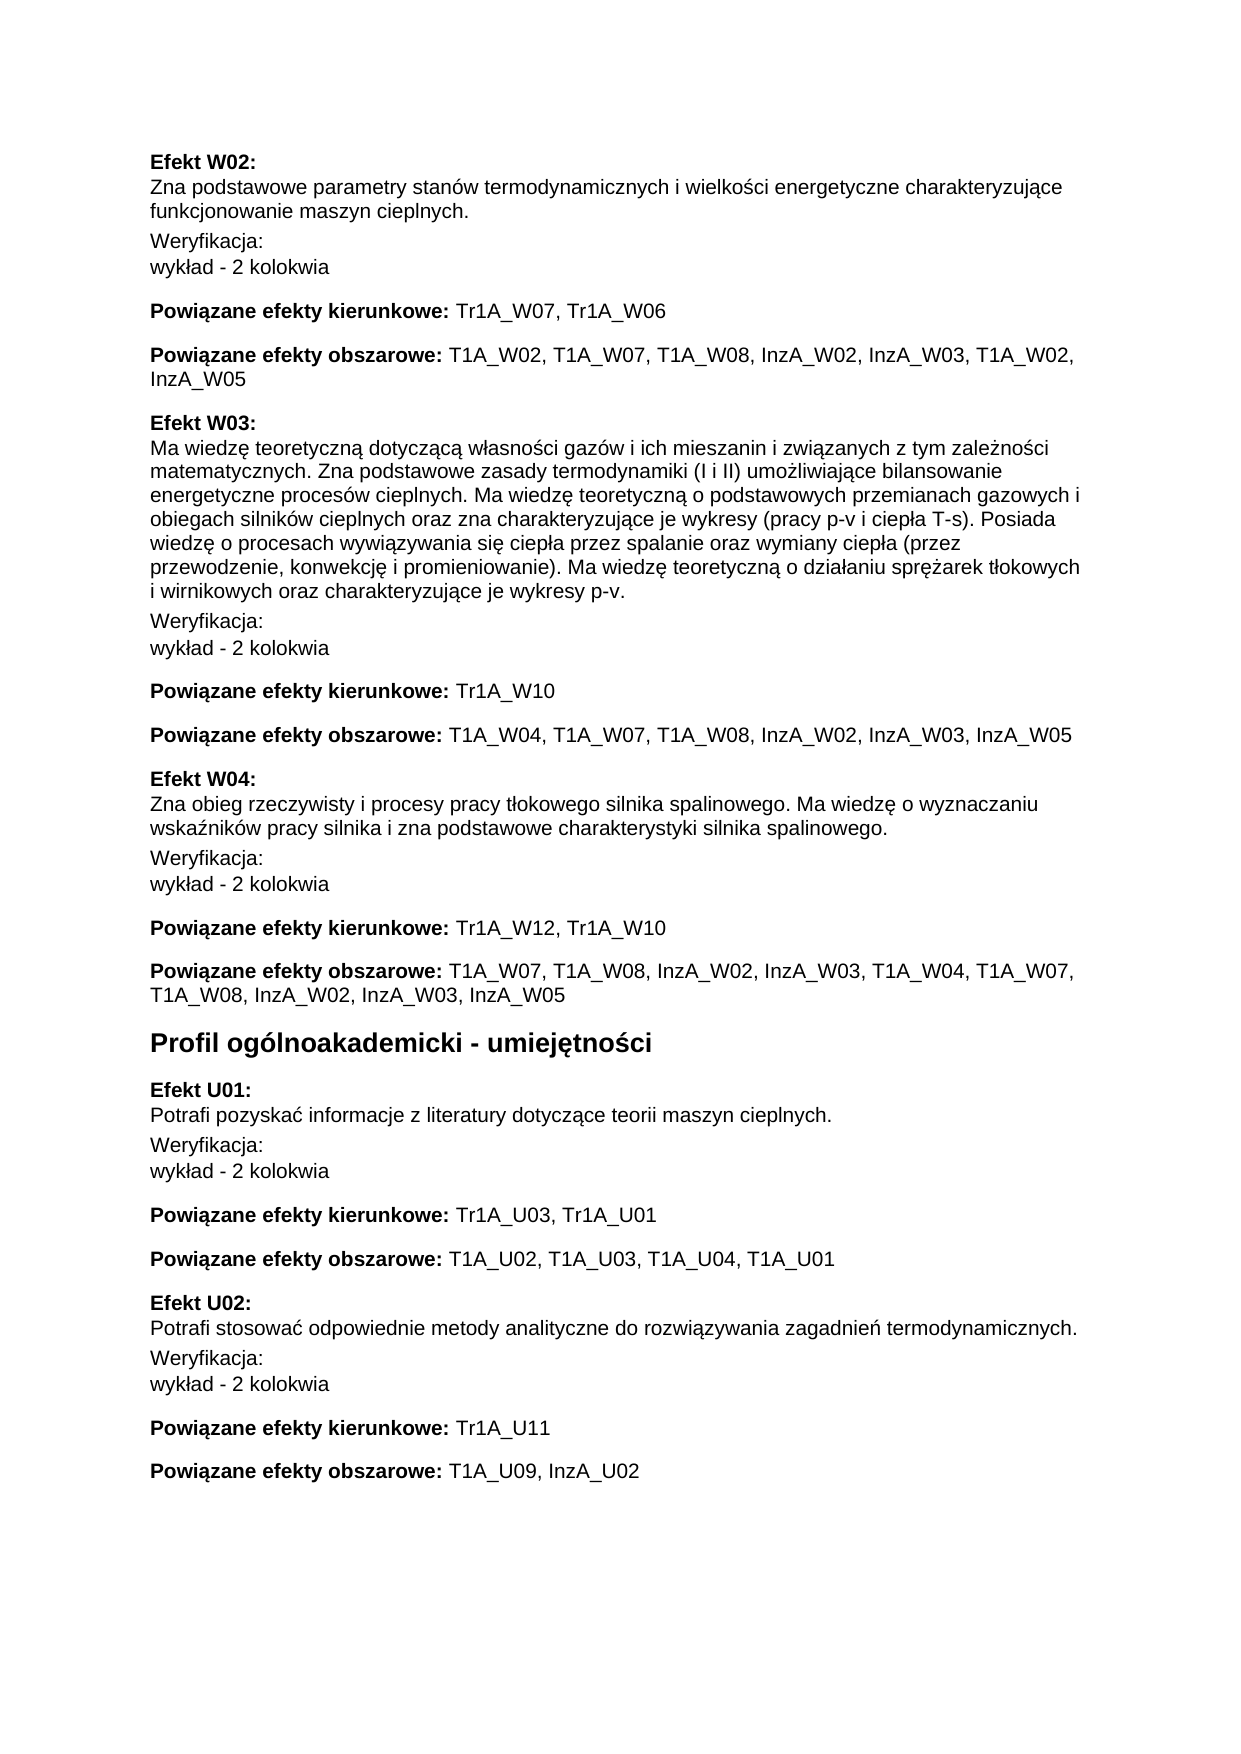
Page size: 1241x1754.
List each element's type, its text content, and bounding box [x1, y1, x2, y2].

text Powiązane efekty obszarowe: T1A_W02, T1A_W07, T1A_W08, InzA_W02, InzA_W03, T1A_W02, InzA_W05 [150, 343, 1090, 391]
text Zna obieg rzeczywisty i procesy pracy tłokowego silnika spalinowego. Ma wiedzę o wyznaczaniu wskaźników pracy silnika i zna podstawowe charakterystyki silnika spalinowego. [150, 792, 1090, 839]
text Weryfikacja: [150, 609, 1090, 633]
text Weryfikacja: [150, 229, 1090, 253]
text Potrafi pozyskać informacje z literatury dotyczące teorii maszyn cieplnych. [150, 1103, 1090, 1127]
text wykład - 2 kolokwia [150, 1372, 1090, 1396]
text Ma wiedzę teoretyczną dotyczącą własności gazów i ich mieszanin i związanych z tym zależności matematycznych. Zna podstawowe zasady termodynamiki (I i II) umożliwiające bilansowanie energetyczne procesów cieplnych. Ma wiedzę teoretyczną o podstawowych przemianach gazowych i obiegach silników cieplnych oraz zna charakteryzujące je wykresy (pracy p-v i ciepła T-s). Posiada wiedzę o procesach wywiązywania się ciepła przez spalanie oraz wymiany ciepła (przez przewodzenie, konwekcję i promieniowanie). Ma wiedzę teoretyczną o działaniu sprężarek tłokowych i wirnikowych oraz charakteryzujące je wykresy p-v. [150, 435, 1090, 603]
text Efekt W03: [150, 410, 1090, 434]
text Potrafi stosować odpowiednie metody analityczne do rozwiązywania zagadnień termodynamicznych. [150, 1316, 1090, 1339]
text Powiązane efekty obszarowe: T1A_U09, InzA_U02 [150, 1459, 1090, 1483]
text Powiązane efekty obszarowe: T1A_U02, T1A_U03, T1A_U04, T1A_U01 [150, 1247, 1090, 1271]
text Powiązane efekty kierunkowe: Tr1A_W07, Tr1A_W06 [150, 299, 1090, 323]
text wykład - 2 kolokwia [150, 872, 1090, 896]
text Efekt W02: [150, 150, 1090, 174]
text wykład - 2 kolokwia [150, 635, 1090, 659]
text Efekt U01: [150, 1078, 1090, 1102]
text Weryfikacja: [150, 846, 1090, 870]
text wykład - 2 kolokwia [150, 1159, 1090, 1183]
text Powiązane efekty kierunkowe: Tr1A_W12, Tr1A_W10 [150, 916, 1090, 939]
text Efekt W04: [150, 767, 1090, 791]
text Powiązane efekty obszarowe: T1A_W04, T1A_W07, T1A_W08, InzA_W02, InzA_W03, InzA_W05 [150, 723, 1090, 747]
text Powiązane efekty kierunkowe: Tr1A_U11 [150, 1416, 1090, 1439]
text Powiązane efekty kierunkowe: Tr1A_W10 [150, 679, 1090, 703]
text wykład - 2 kolokwia [150, 255, 1090, 279]
text Powiązane efekty kierunkowe: Tr1A_U03, Tr1A_U01 [150, 1203, 1090, 1227]
text Weryfikacja: [150, 1133, 1090, 1157]
subtitle Profil ogólnoakademicki - umiejętności [150, 1027, 1090, 1058]
text Efekt U02: [150, 1291, 1090, 1314]
text Powiązane efekty obszarowe: T1A_W07, T1A_W08, InzA_W02, InzA_W03, T1A_W04, T1A_W07, T1A_W08, InzA_W02, InzA_W03, InzA_W05 [150, 959, 1090, 1007]
text Weryfikacja: [150, 1346, 1090, 1370]
text Zna podstawowe parametry stanów termodynamicznych i wielkości energetyczne charakteryzujące funkcjonowanie maszyn cieplnych. [150, 175, 1090, 223]
